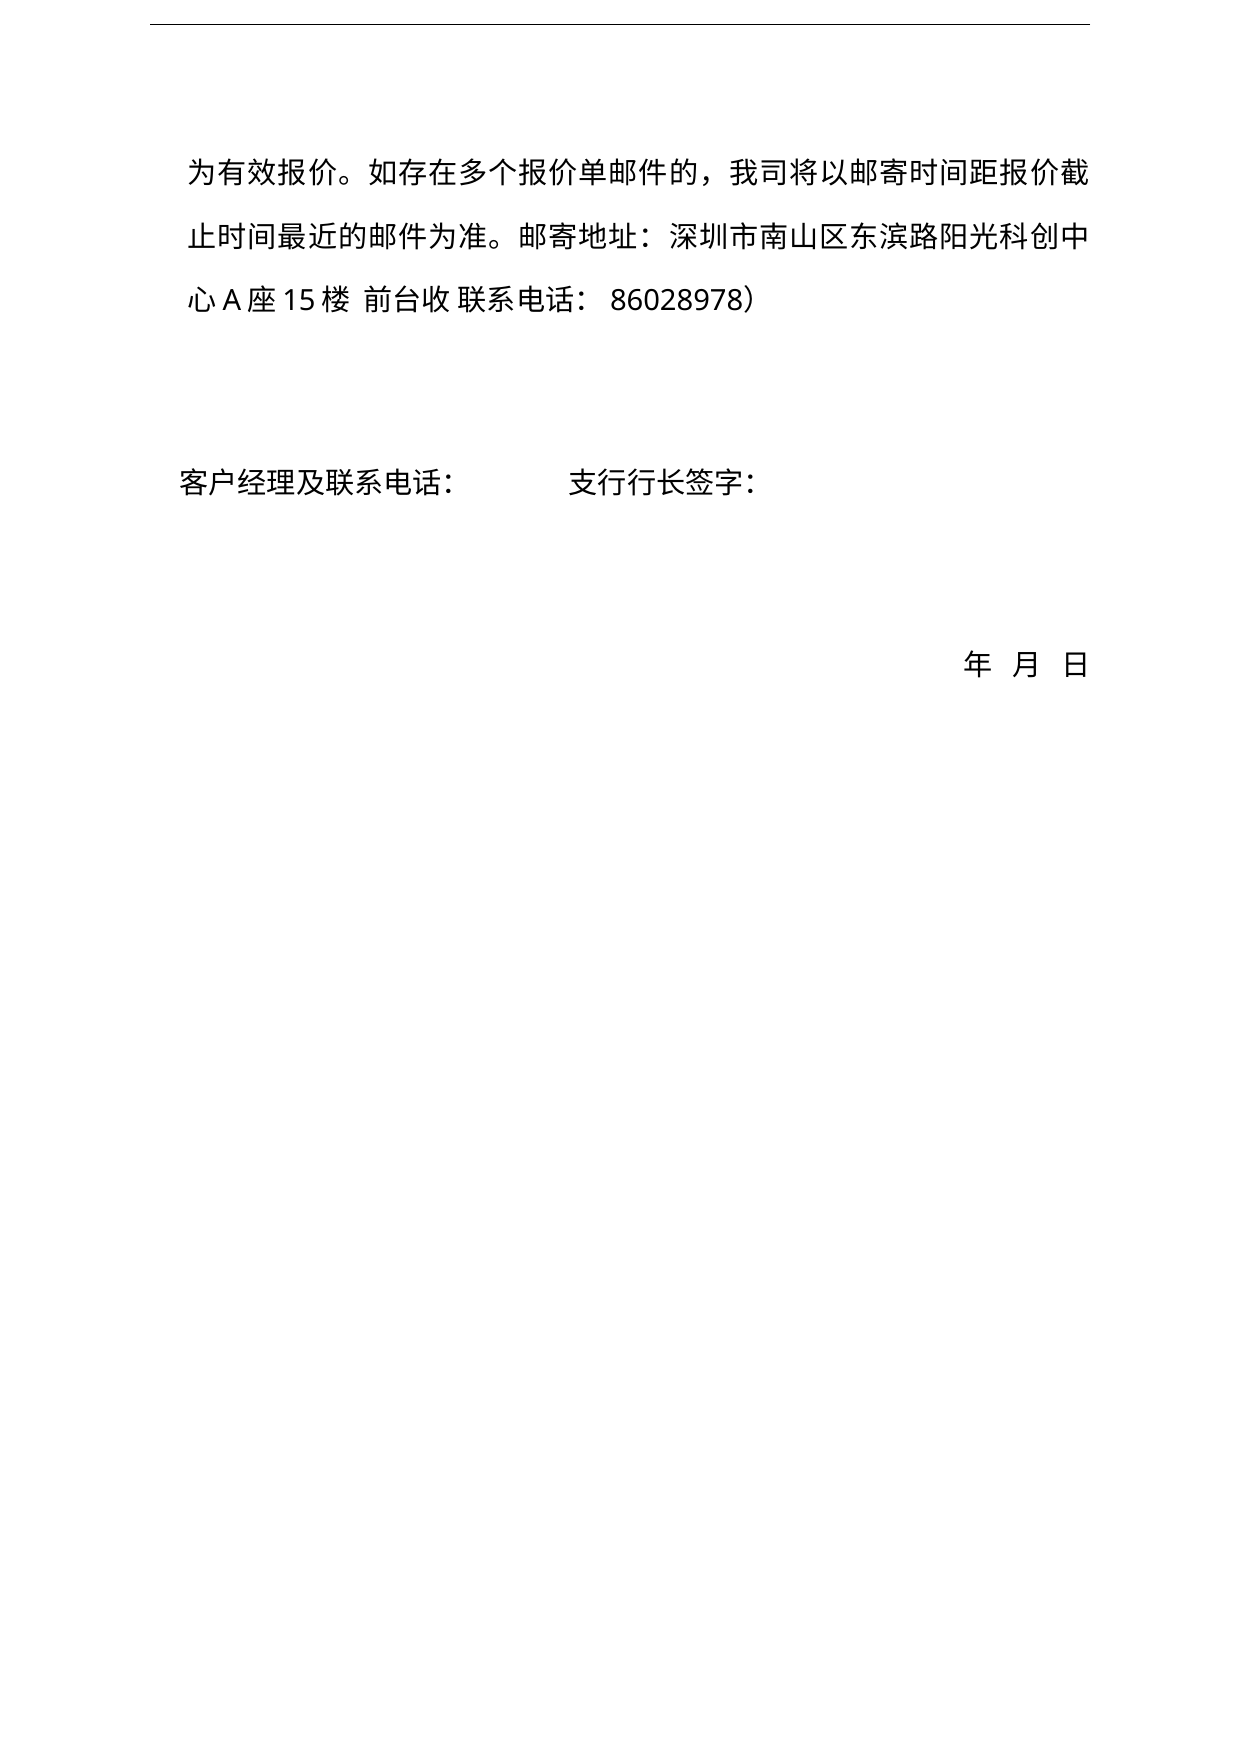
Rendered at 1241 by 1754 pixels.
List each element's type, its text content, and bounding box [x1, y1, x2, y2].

text 客户经理及联系电话： 支行行长签字： [150, 459, 1090, 502]
text 年 月 日 [150, 642, 1090, 684]
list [150, 150, 1090, 319]
